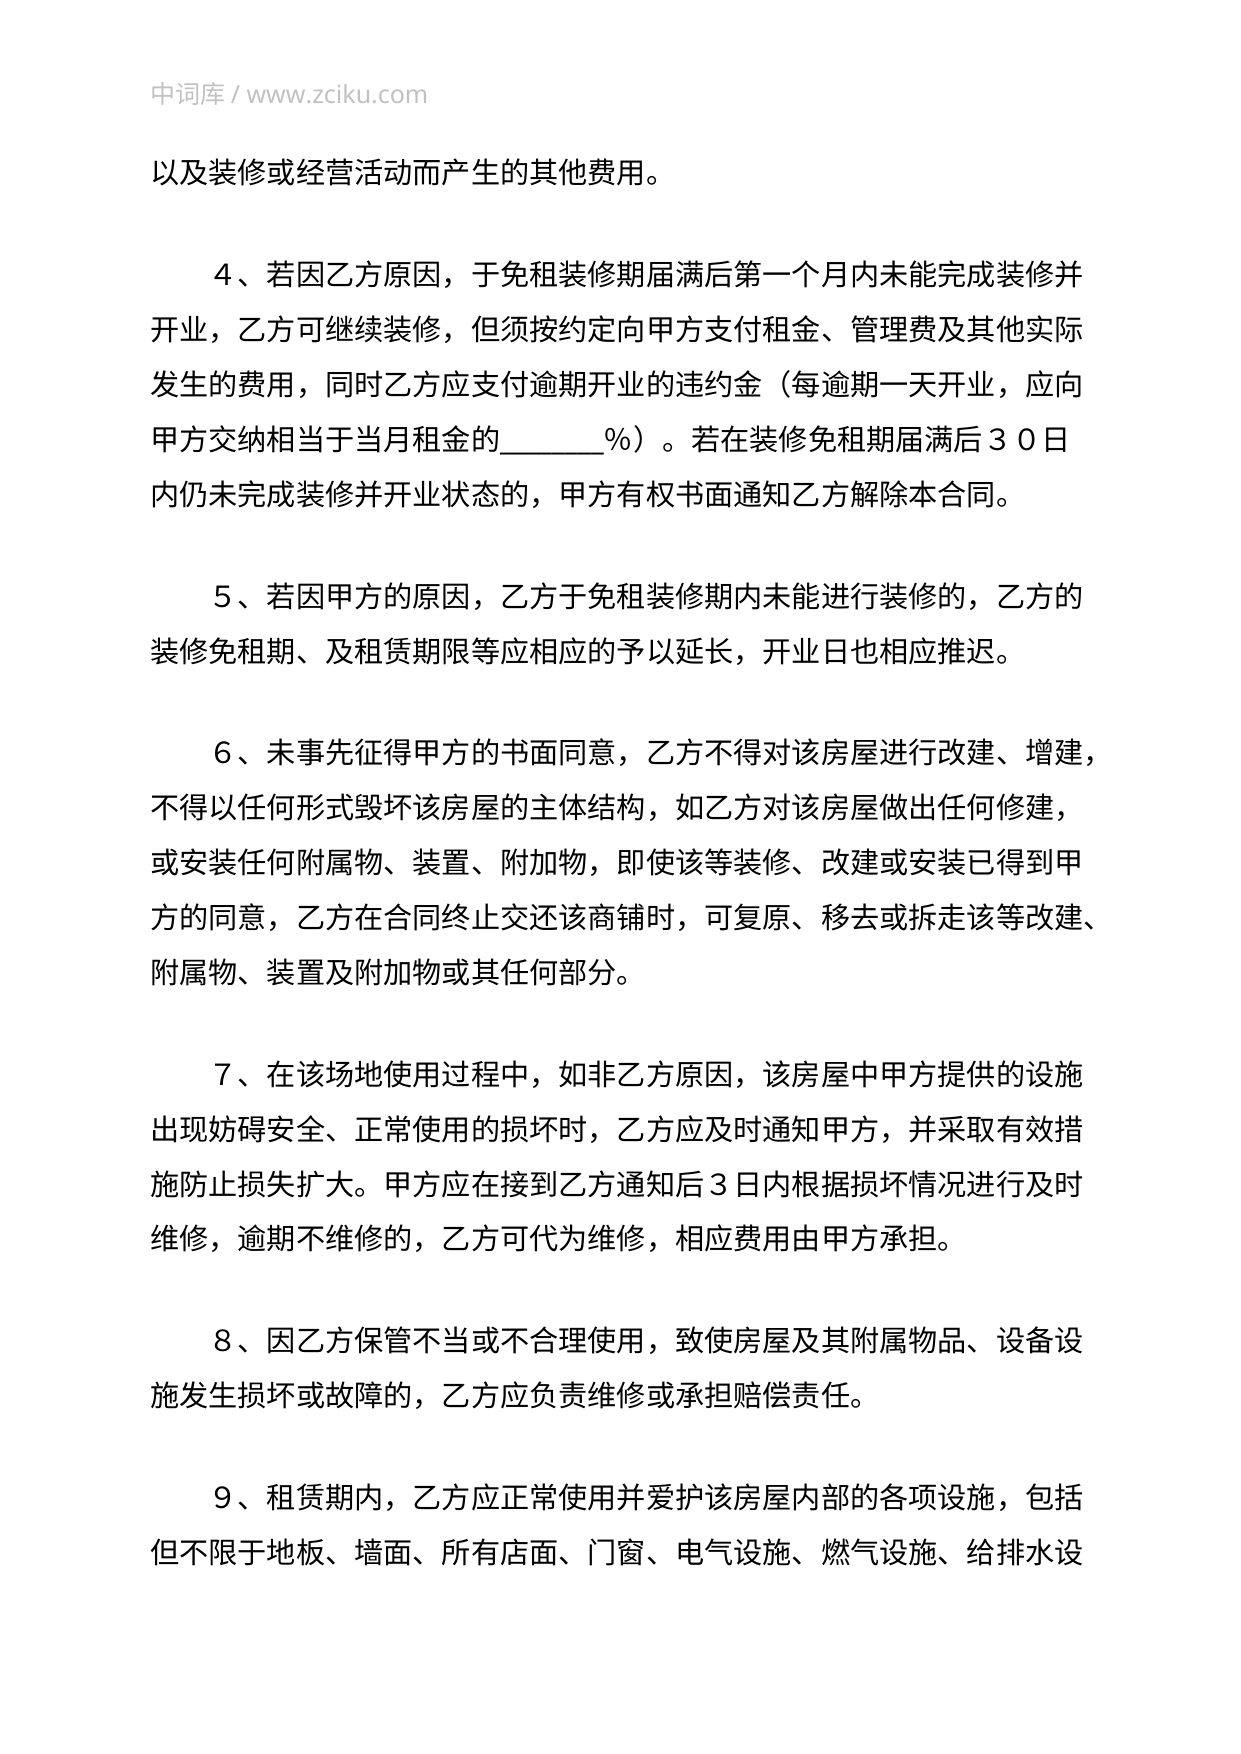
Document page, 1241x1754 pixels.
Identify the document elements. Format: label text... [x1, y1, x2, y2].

text ７、在该场地使用过程中，如非乙方原因，该房屋中甲方提供的设施出现妨碍安全、正常使用的损坏时，乙方应及时通知甲方，并采取有效措施防止损失扩大。甲方应在接到乙方通知后３日内根据损坏情况进行及时维修，逾期不维修的，乙方可代为维修，相应费用由甲方承担。 [150, 1051, 1090, 1258]
text ４、若因乙方原因，于免租装修期届满后第一个月内未能完成装修并开业，乙方可继续装修，但须按约定向甲方支付租金、管理费及其他实际发生的费用，同时乙方应支付逾期开业的违约金（每逾期一天开业，应向甲方交纳相当于当月租金的________％）。若在装修免租期届满后３０日内仍未完成装修并开业状态的，甲方有权书面通知乙方解除本合同。 [150, 252, 1090, 514]
text ８、因乙方保管不当或不合理使用，致使房屋及其附属物品、设备设施发生损坏或故障的，乙方应负责维修或承担赔偿责任。 [150, 1318, 1090, 1415]
text ５、若因甲方的原因，乙方于免租装修期内未能进行装修的，乙方的装修免租期、及租赁期限等应相应的予以延长，开业日也相应推迟。 [150, 573, 1090, 670]
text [150, 1474, 1090, 1572]
text ６、未事先征得甲方的书面同意，乙方不得对该房屋进行改建、增建，不得以任何形式毁坏该房屋的主体结构，如乙方对该房屋做出任何修建，或安装任何附属物、装置、附加物，即使该等装修、改建或安装已得到甲方的同意，乙方在合同终止交还该商铺时，可复原、移去或拆走该等改建、附属物、装置及附加物或其任何部分。 [150, 730, 1090, 992]
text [150, 150, 1090, 192]
